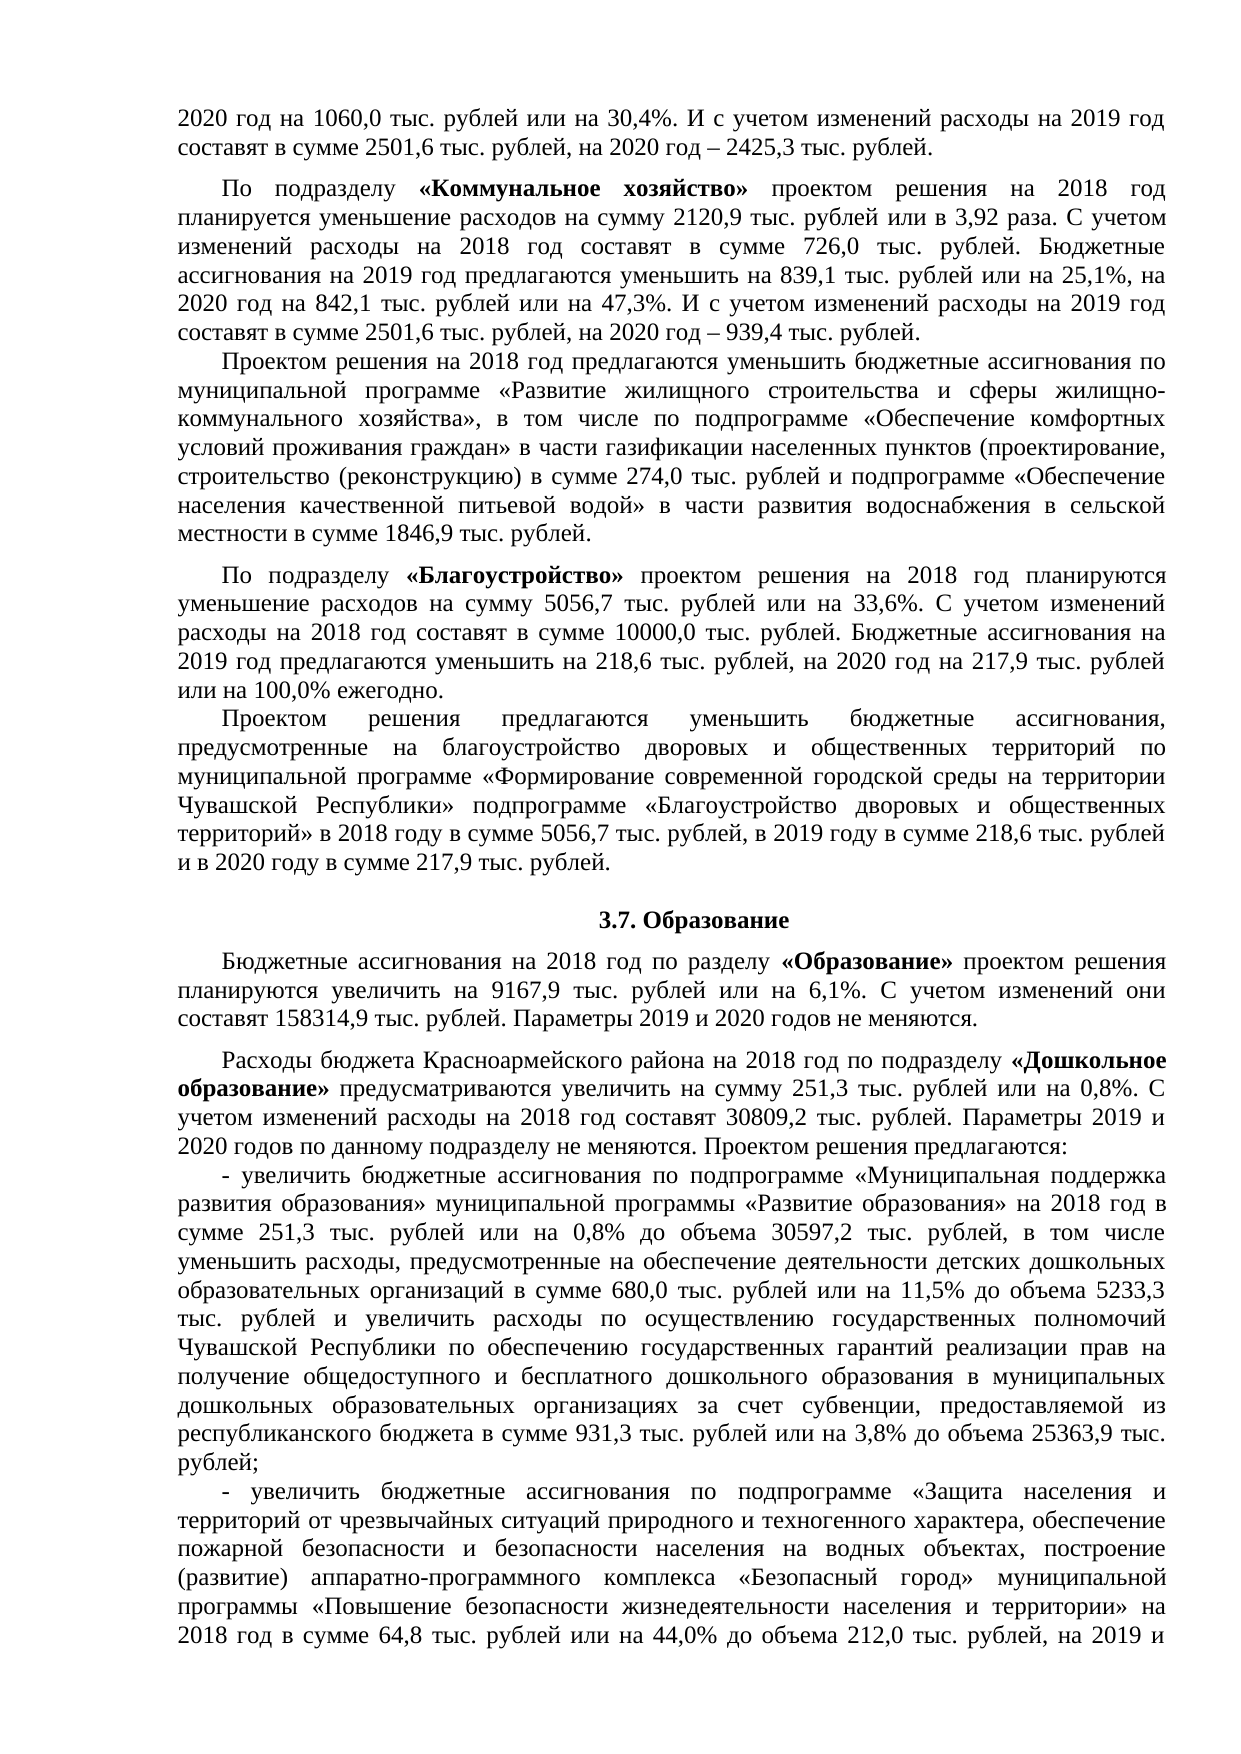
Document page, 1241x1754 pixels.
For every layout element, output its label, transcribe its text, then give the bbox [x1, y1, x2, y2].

text Расходы бюджета Красноармейского района на 2018 год по подразделу «Дошкольное образование» предусматриваются увеличить на сумму 251,3 тыс. рублей или на 0,8%. С учетом изменений расходы на 2018 год составят 30809,2 тыс. рублей. Параметры 2019 и 2020 годов по данному подразделу не меняются. Проектом решения предлагаются: [177, 1045, 1167, 1160]
text Проектом решения на 2018 год предлагаются уменьшить бюджетные ассигнования по муниципальной программе «Развитие жилищного строительства и сферы жилищно-коммунального хозяйства», в том числе по подпрограмме «Обеспечение комфортных условий проживания граждан» в части газификации населенных пунктов (проектирование, строительство (реконструкцию) в сумме 274,0 тыс. рублей и подпрограмме «Обеспечение населения качественной питьевой водой» в части развития водоснабжения в сельской местности в сумме 1846,9 тыс. рублей. [177, 346, 1167, 547]
text По подразделу «Благоустройство» проектом решения на 2018 год планируются уменьшение расходов на сумму 5056,7 тыс. рублей или на 33,6%. С учетом изменений расходы на 2018 год составят в сумме 10000,0 тыс. рублей. Бюджетные ассигнования на 2019 год предлагаются уменьшить на 218,6 тыс. рублей, на 2020 год на 217,9 тыс. рублей или на 100,0% ежегодно. [177, 560, 1167, 703]
text Бюджетные ассигнования на 2018 год по разделу «Образование» проектом решения планируются увеличить на 9167,9 тыс. рублей или на 6,1%. С учетом изменений они составят 158314,9 тыс. рублей. Параметры 2019 и 2020 годов не меняются. [177, 946, 1167, 1032]
text 3.7. Образование [177, 905, 1167, 933]
text По подразделу «Коммунальное хозяйство» проектом решения на 2018 год планируется уменьшение расходов на сумму 2120,9 тыс. рублей или в 3,92 раза. С учетом изменений расходы на 2018 год составят в сумме 726,0 тыс. рублей. Бюджетные ассигнования на 2019 год предлагаются уменьшить на 839,1 тыс. рублей или на 25,1%, на 2020 год на 842,1 тыс. рублей или на 47,3%. И с учетом изменений расходы на 2019 год составят в сумме 2501,6 тыс. рублей, на 2020 год – 939,4 тыс. рублей. [177, 173, 1167, 346]
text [177, 103, 1167, 161]
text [177, 1476, 1167, 1648]
text Проектом решения предлагаются уменьшить бюджетные ассигнования, предусмотренные на благоустройство дворовых и общественных территорий по муниципальной программе «Формирование современной городской среды на территории Чувашской Республики» подпрограмме «Благоустройство дворовых и общественных территорий» в 2018 году в сумме 5056,7 тыс. рублей, в 2019 году в сумме 218,6 тыс. рублей и в 2020 году в сумме 217,9 тыс. рублей. [177, 703, 1167, 876]
text - увеличить бюджетные ассигнования по подпрограмме «Муниципальная поддержка развития образования» муниципальной программы «Развитие образования» на 2018 год в сумме 251,3 тыс. рублей или на 0,8% до объема 30597,2 тыс. рублей, в том числе уменьшить расходы, предусмотренные на обеспечение деятельности детских дошкольных образовательных организаций в сумме 680,0 тыс. рублей или на 11,5% до объема 5233,3 тыс. рублей и увеличить расходы по осуществлению государственных полномочий Чувашской Республики по обеспечению государственных гарантий реализации прав на получение общедоступного и бесплатного дошкольного образования в муниципальных дошкольных образовательных организациях за счет субвенции, предоставляемой из республиканского бюджета в сумме 931,3 тыс. рублей или на 3,8% до объема 25363,9 тыс. рублей; [177, 1160, 1167, 1476]
